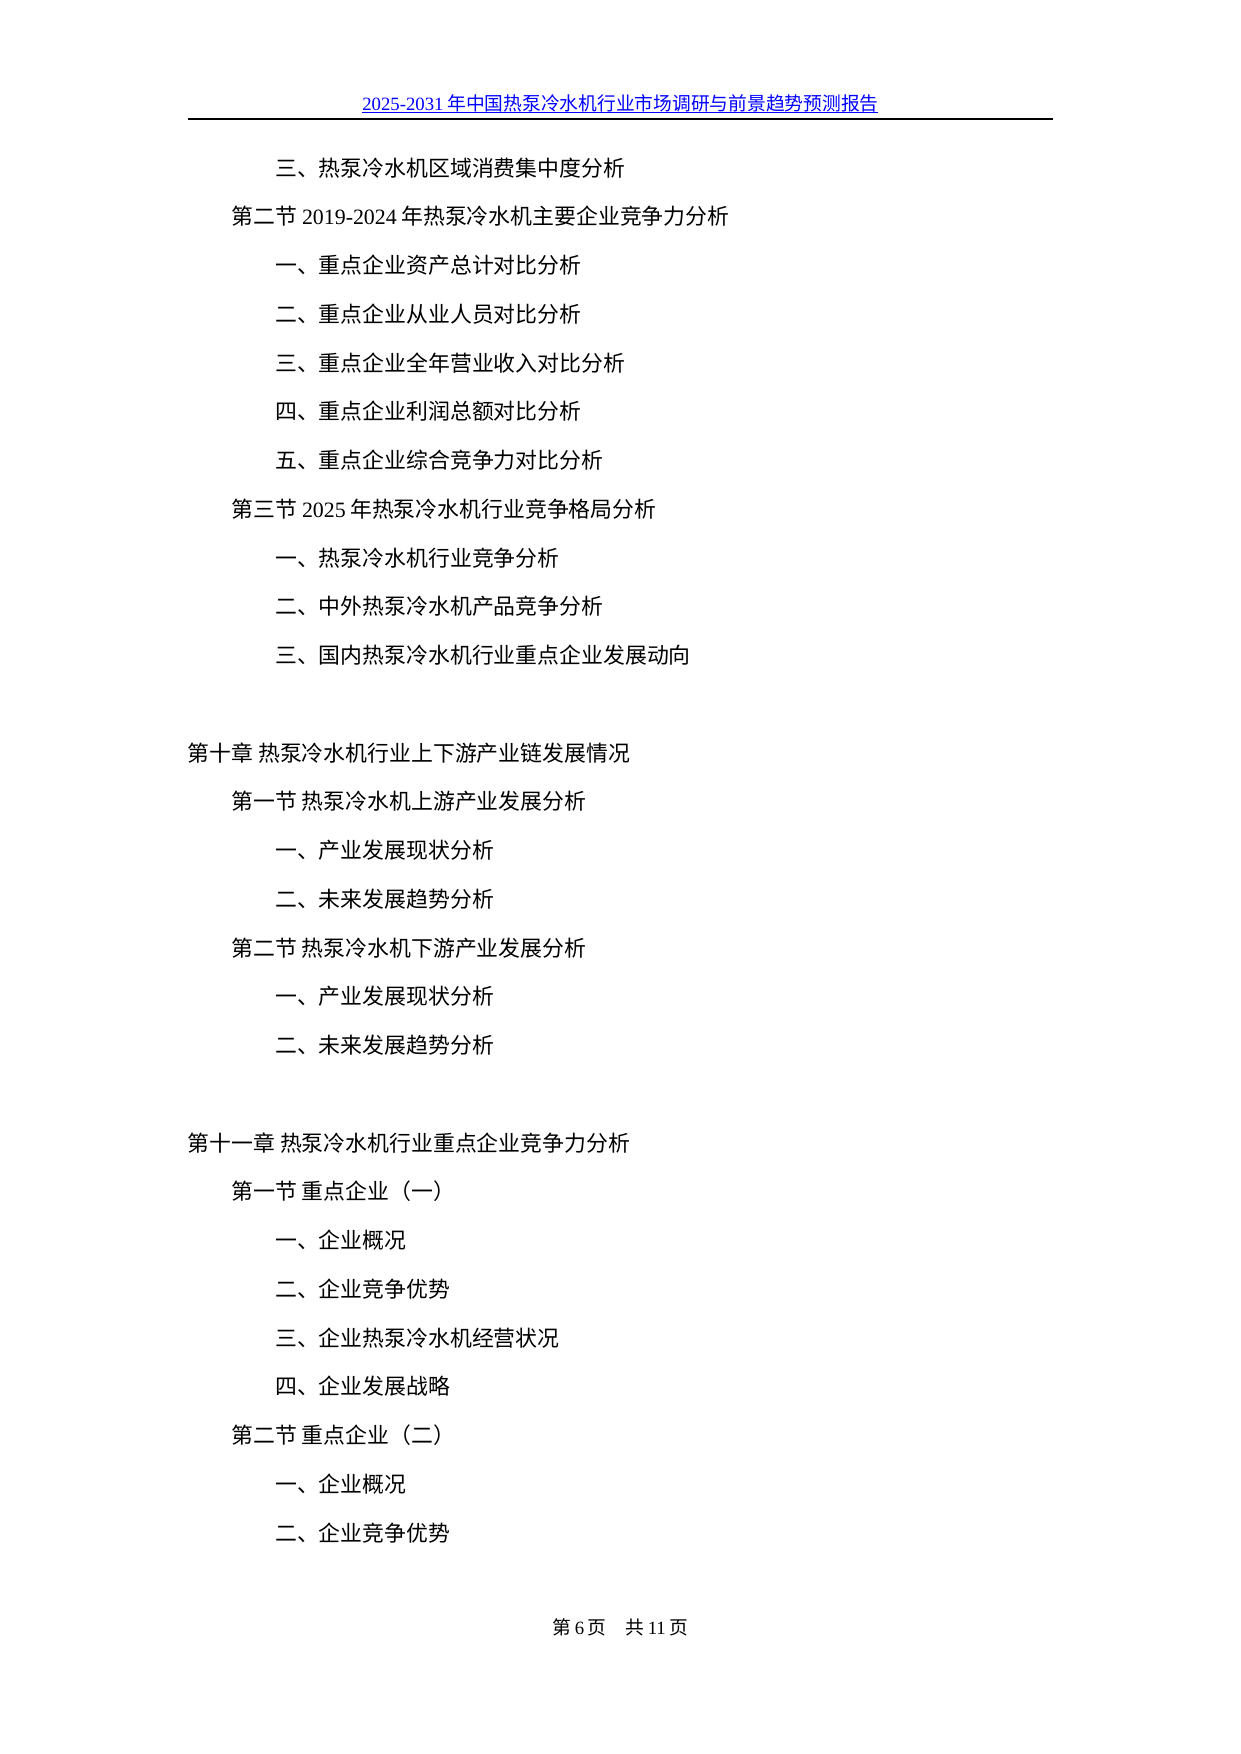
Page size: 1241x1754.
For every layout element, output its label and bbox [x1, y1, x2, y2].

text [187, 150, 1053, 1548]
